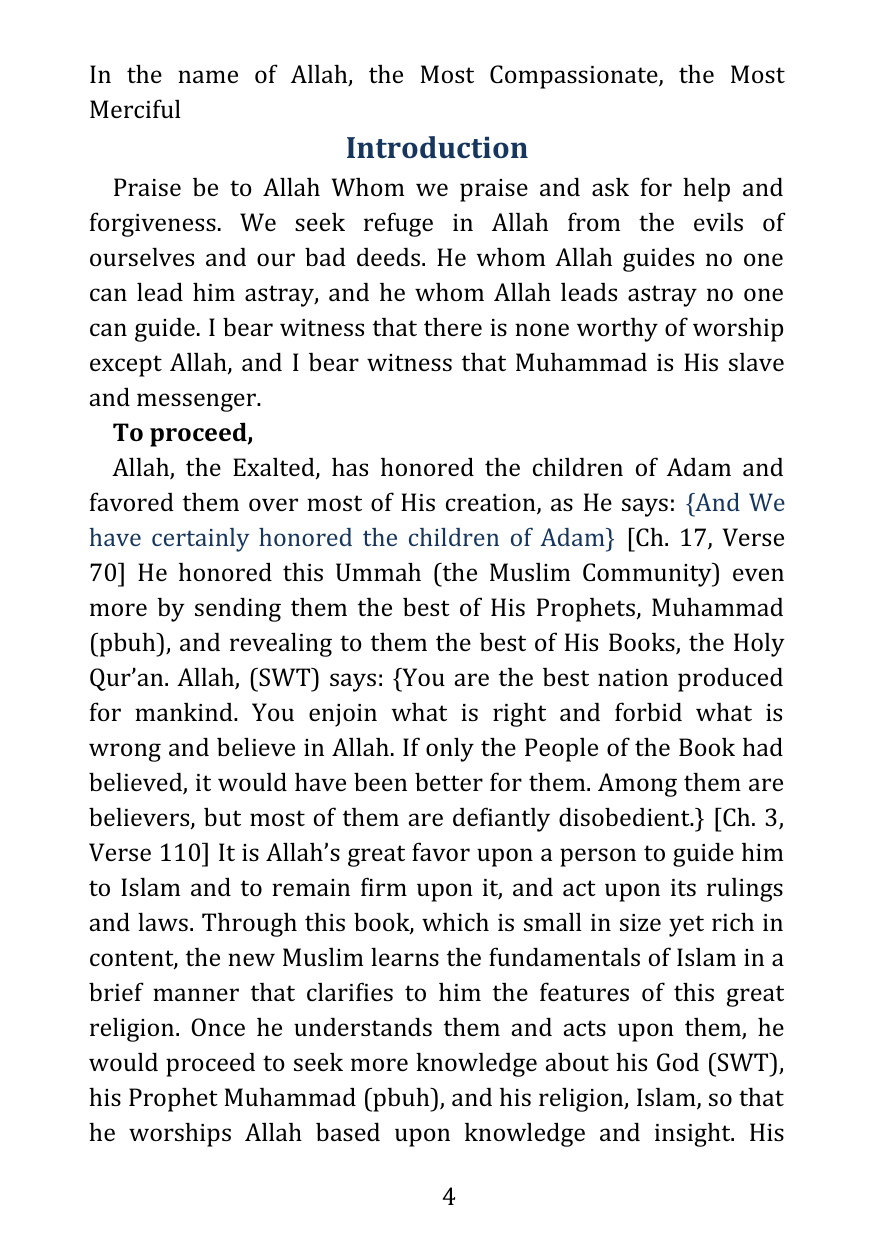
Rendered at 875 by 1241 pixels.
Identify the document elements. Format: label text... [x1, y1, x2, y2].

subtitle Introduction [89, 129, 785, 166]
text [89, 451, 785, 1147]
text Praise be to Allah Whom we praise and ask for help and forgiveness. We seek refuge in Allah from the evils of ourselves and our bad deeds. He whom Allah guides no one can lead him astray, and he whom Allah leads astray no one can guide. I bear witness that there is none worthy of worship except Allah, and I bear witness that Muhammad is His slave and messenger. [89, 171, 785, 412]
text In the name of Allah, the Most Compassionate, the Most Merciful [89, 59, 785, 124]
text To proceed, [89, 416, 785, 447]
